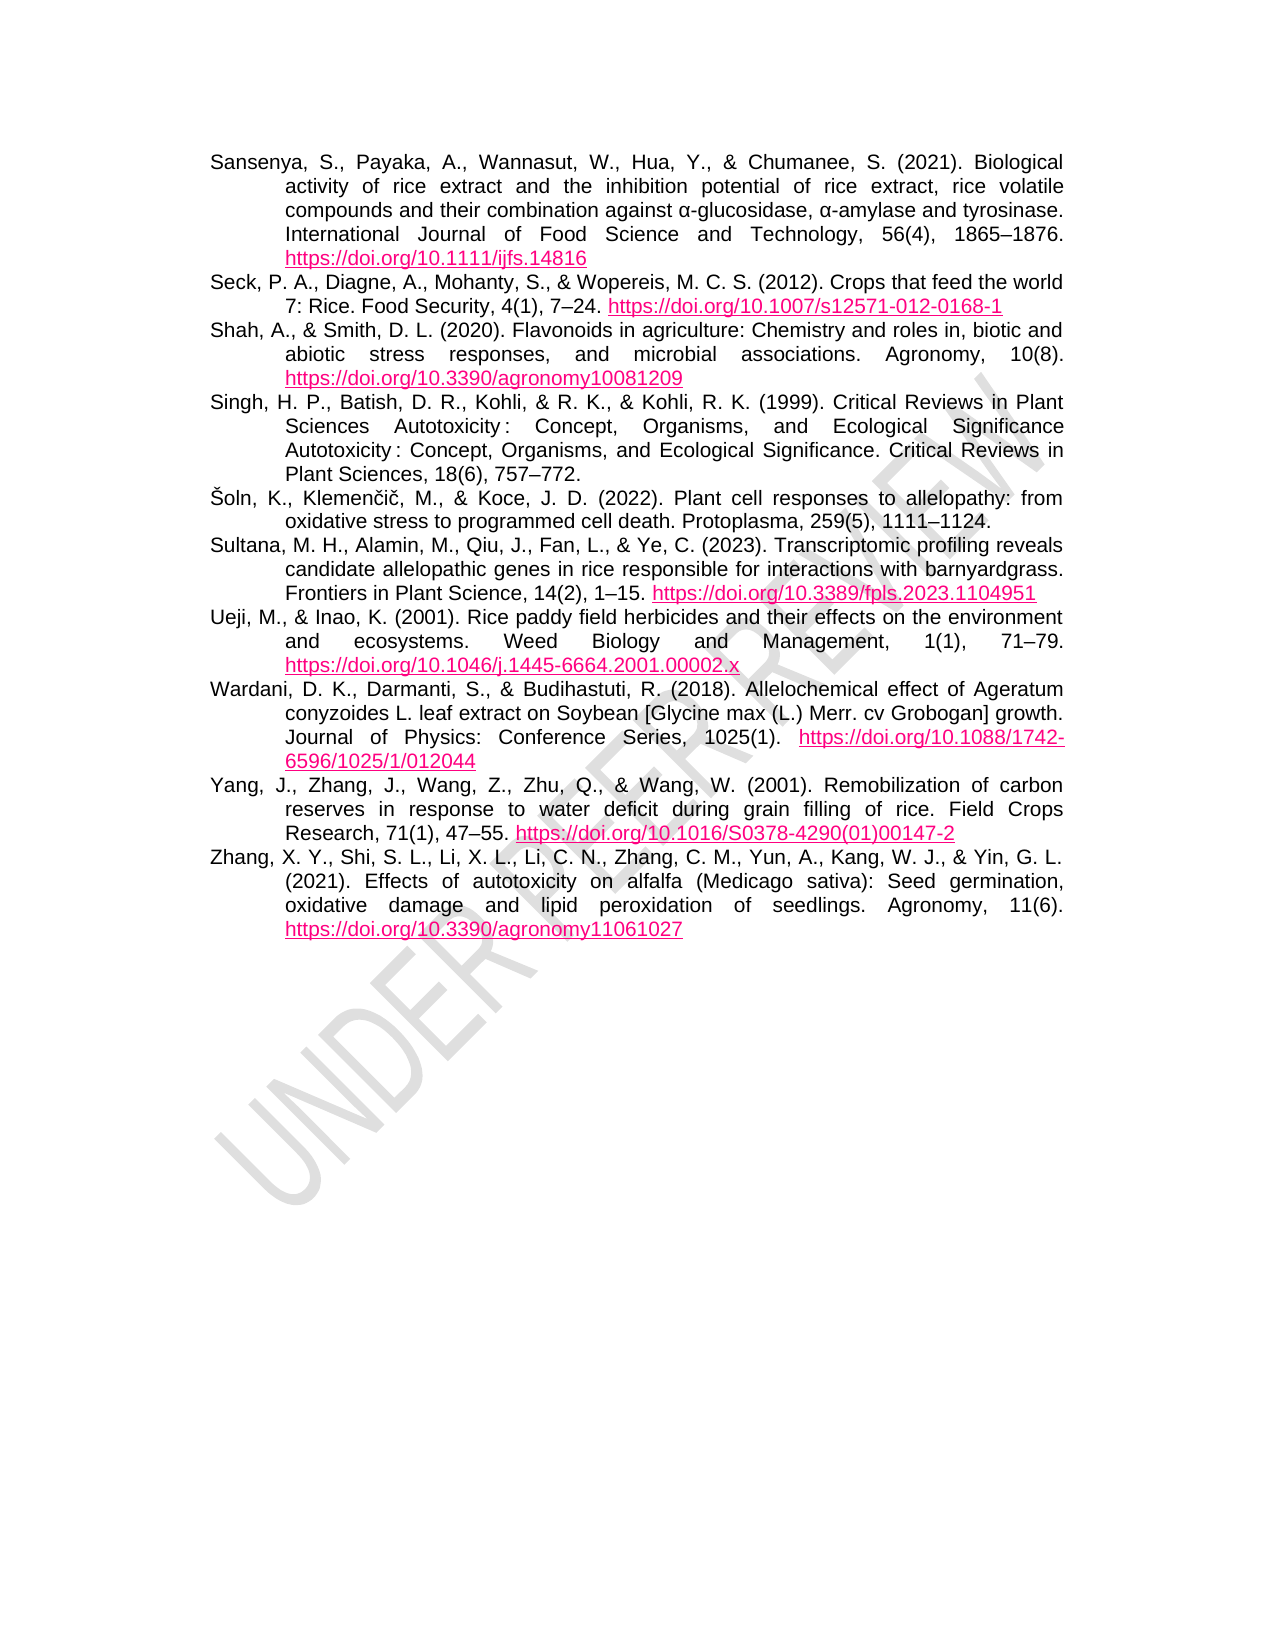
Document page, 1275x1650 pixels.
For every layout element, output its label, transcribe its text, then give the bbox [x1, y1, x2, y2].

text Zhang, X. Y., Shi, S. L., Li, X. L., Li, C. N., Zhang, C. M., Yun, A., Kang, W. J., & Yin, G. L. (2021). Effects of autotoxicity on alfalfa (Medicago sativa): Seed germination, oxidative damage and lipid peroxidation of seedlings. Agronomy, 11(6). https://doi.org/10.3390/agronomy11061027 [210, 845, 1065, 941]
text Yang, J., Zhang, J., Wang, Z., Zhu, Q., & Wang, W. (2001). Remobilization of carbon reserves in response to water deficit during grain filling of rice. Field Crops Research, 71(1), 47–55. https://doi.org/10.1016/S0378-4290(01)00147-2 [210, 773, 1065, 845]
text Singh, H. P., Batish, D. R., Kohli, & R. K., & Kohli, R. K. (1999). Critical Reviews in Plant Sciences Autotoxicity : Concept, Organisms, and Ecological Significance Autotoxicity : Concept, Organisms, and Ecological Significance. Critical Reviews in Plant Sciences, 18(6), 757–772. [210, 389, 1065, 485]
text Shah, A., & Smith, D. L. (2020). Flavonoids in agriculture: Chemistry and roles in, biotic and abiotic stress responses, and microbial associations. Agronomy, 10(8). https://doi.org/10.3390/agronomy10081209 [210, 318, 1065, 389]
text Sultana, M. H., Alamin, M., Qiu, J., Fan, L., & Ye, C. (2023). Transcriptomic profiling reveals candidate allelopathic genes in rice responsible for interactions with barnyardgrass. Frontiers in Plant Science, 14(2), 1–15. https://doi.org/10.3389/fpls.2023.1104951 [210, 533, 1065, 605]
text Wardani, D. K., Darmanti, S., & Budihastuti, R. (2018). Allelochemical effect of Ageratum conyzoides L. leaf extract on Soybean [Glycine max (L.) Merr. cv Grobogan] growth. Journal of Physics: Conference Series, 1025(1). https://doi.org/10.1088/1742-6596/1025/1/012044 [210, 677, 1065, 773]
text Ueji, M., & Inao, K. (2001). Rice paddy field herbicides and their effects on the environment and ecosystems. Weed Biology and Management, 1(1), 71–79. https://doi.org/10.1046/j.1445-6664.2001.00002.x [210, 605, 1065, 677]
text Šoln, K., Klemenčič, M., & Koce, J. D. (2022). Plant cell responses to allelopathy: from oxidative stress to programmed cell death. Protoplasma, 259(5), 1111–1124. [210, 485, 1065, 533]
text Sansenya, S., Payaka, A., Wannasut, W., Hua, Y., & Chumanee, S. (2021). Biological activity of rice extract and the inhibition potential of rice extract, rice volatile compounds and their combination against α-glucosidase, α-amylase and tyrosinase. International Journal of Food Science and Technology, 56(4), 1865–1876. https://doi.org/10.1111/ijfs.14816 [210, 150, 1065, 270]
text Seck, P. A., Diagne, A., Mohanty, S., & Wopereis, M. C. S. (2012). Crops that feed the world 7: Rice. Food Security, 4(1), 7–24. https://doi.org/10.1007/s12571-012-0168-1 [210, 270, 1065, 318]
